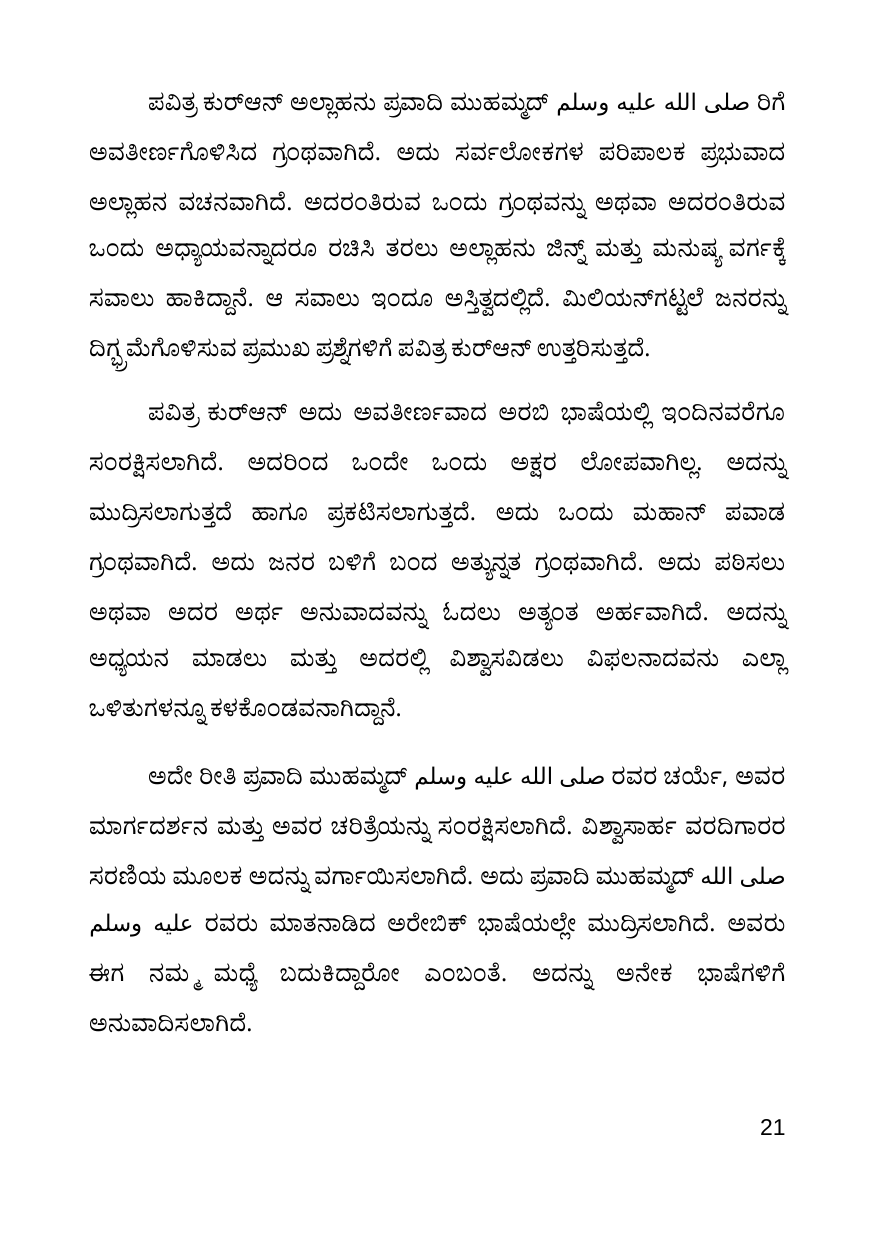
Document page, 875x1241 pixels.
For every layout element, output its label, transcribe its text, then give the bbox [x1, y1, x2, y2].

text ಪವಿತ್ರ ಕುರ್‌ಆನ್ ಅಲ್ಲಾಹನು ಪ್ರವಾದಿ ಮುಹಮ್ಮದ್ صلى الله عليه وسلم ರಿಗೆ ಅವತೀರ್ಣಗೊಳಿಸಿದ ಗ್ರಂಥವಾಗಿದೆ. ಅದು ಸರ್ವಲೋಕಗಳ ಪರಿಪಾಲಕ ಪ್ರಭುವಾದ ಅಲ್ಲಾಹನ ವಚನವಾಗಿದೆ. ಅದರಂತಿರುವ ಒಂದು ಗ್ರಂಥವನ್ನು ಅಥವಾ ಅದರಂತಿರುವ ಒಂದು ಅಧ್ಯಾಯವನ್ನಾದರೂ ರಚಿಸಿ ತರಲು ಅಲ್ಲಾಹನು ಜಿನ್ನ್ ಮತ್ತು ಮನುಷ್ಯ ವರ್ಗಕ್ಕೆ ಸವಾಲು ಹಾಕಿದ್ದಾನೆ. ಆ ಸವಾಲು ಇಂದೂ ಅಸ್ತಿತ್ವದಲ್ಲಿದೆ. ಮಿಲಿಯನ್‌ಗಟ್ಟಲೆ ಜನರನ್ನು ದಿಗ್ಭ್ರಮೆಗೊಳಿಸುವ ಪ್ರಮುಖ ಪ್ರಶ್ನೆಗಳಿಗೆ ಪವಿತ್ರ ಕುರ್‌ಆನ್ ಉತ್ತರಿಸುತ್ತದೆ. [89, 89, 785, 373]
text ಪವಿತ್ರ ಕುರ್‌ಆನ್ ಅದು ಅವತೀರ್ಣವಾದ ಅರಬಿ ಭಾಷೆಯಲ್ಲಿ ಇಂದಿನವರೆಗೂ ಸಂರಕ್ಷಿಸಲಾಗಿದೆ. ಅದರಿಂದ ಒಂದೇ ಒಂದು ಅಕ್ಷರ ಲೋಪವಾಗಿಲ್ಲ. ಅದನ್ನು ಮುದ್ರಿಸಲಾಗುತ್ತದೆ ಹಾಗೂ ಪ್ರಕಟಿಸಲಾಗುತ್ತದೆ. ಅದು ಒಂದು ಮಹಾನ್ ಪವಾಡ ಗ್ರಂಥವಾಗಿದೆ. ಅದು ಜನರ ಬಳಿಗೆ ಬಂದ ಅತ್ಯುನ್ನತ ಗ್ರಂಥವಾಗಿದೆ. ಅದು ಪಠಿಸಲು ಅಥವಾ ಅದರ ಅರ್ಥ ಅನುವಾದವನ್ನು ಓದಲು ಅತ್ಯಂತ ಅರ್ಹವಾಗಿದೆ. ಅದನ್ನು ಅಧ್ಯಯನ ಮಾಡಲು ಮತ್ತು ಅದರಲ್ಲಿ ವಿಶ್ವಾಸವಿಡಲು ವಿಫಲನಾದವನು ಎಲ್ಲಾ ಒಳಿತುಗಳನ್ನೂ ಕಳಕೊಂಡವನಾಗಿದ್ದಾನೆ. [89, 399, 785, 733]
text ಅದೇ ರೀತಿ ಪ್ರವಾದಿ ಮುಹಮ್ಮದ್ صلى الله عليه وسلم ರವರ ಚರ್ಯೆ, ಅವರ ಮಾರ್ಗದರ್ಶನ ಮತ್ತು ಅವರ ಚರಿತ್ರೆಯನ್ನು ಸಂರಕ್ಷಿಸಲಾಗಿದೆ. ವಿಶ್ವಾಸಾರ್ಹ ವರದಿಗಾರರ ಸರಣಿಯ ಮೂಲಕ ಅದನ್ನು ವರ್ಗಾಯಿಸಲಾಗಿದೆ. ಅದು ಪ್ರವಾದಿ ಮುಹಮ್ಮದ್ صلى الله عليه وسلم ರವರು ಮಾತನಾಡಿದ ಅರೇಬಿಕ್ ಭಾಷೆಯಲ್ಲೇ ಮುದ್ರಿಸಲಾಗಿದೆ. ಅವರು ಈಗ ನಮ್ಮ ಮಧ್ಯೆ ಬದುಕಿದ್ದಾರೋ ಎಂಬಂತೆ. ಅದನ್ನು ಅನೇಕ ಭಾಷೆಗಳಿಗೆ ಅನುವಾದಿಸಲಾಗಿದೆ. [89, 760, 785, 1048]
